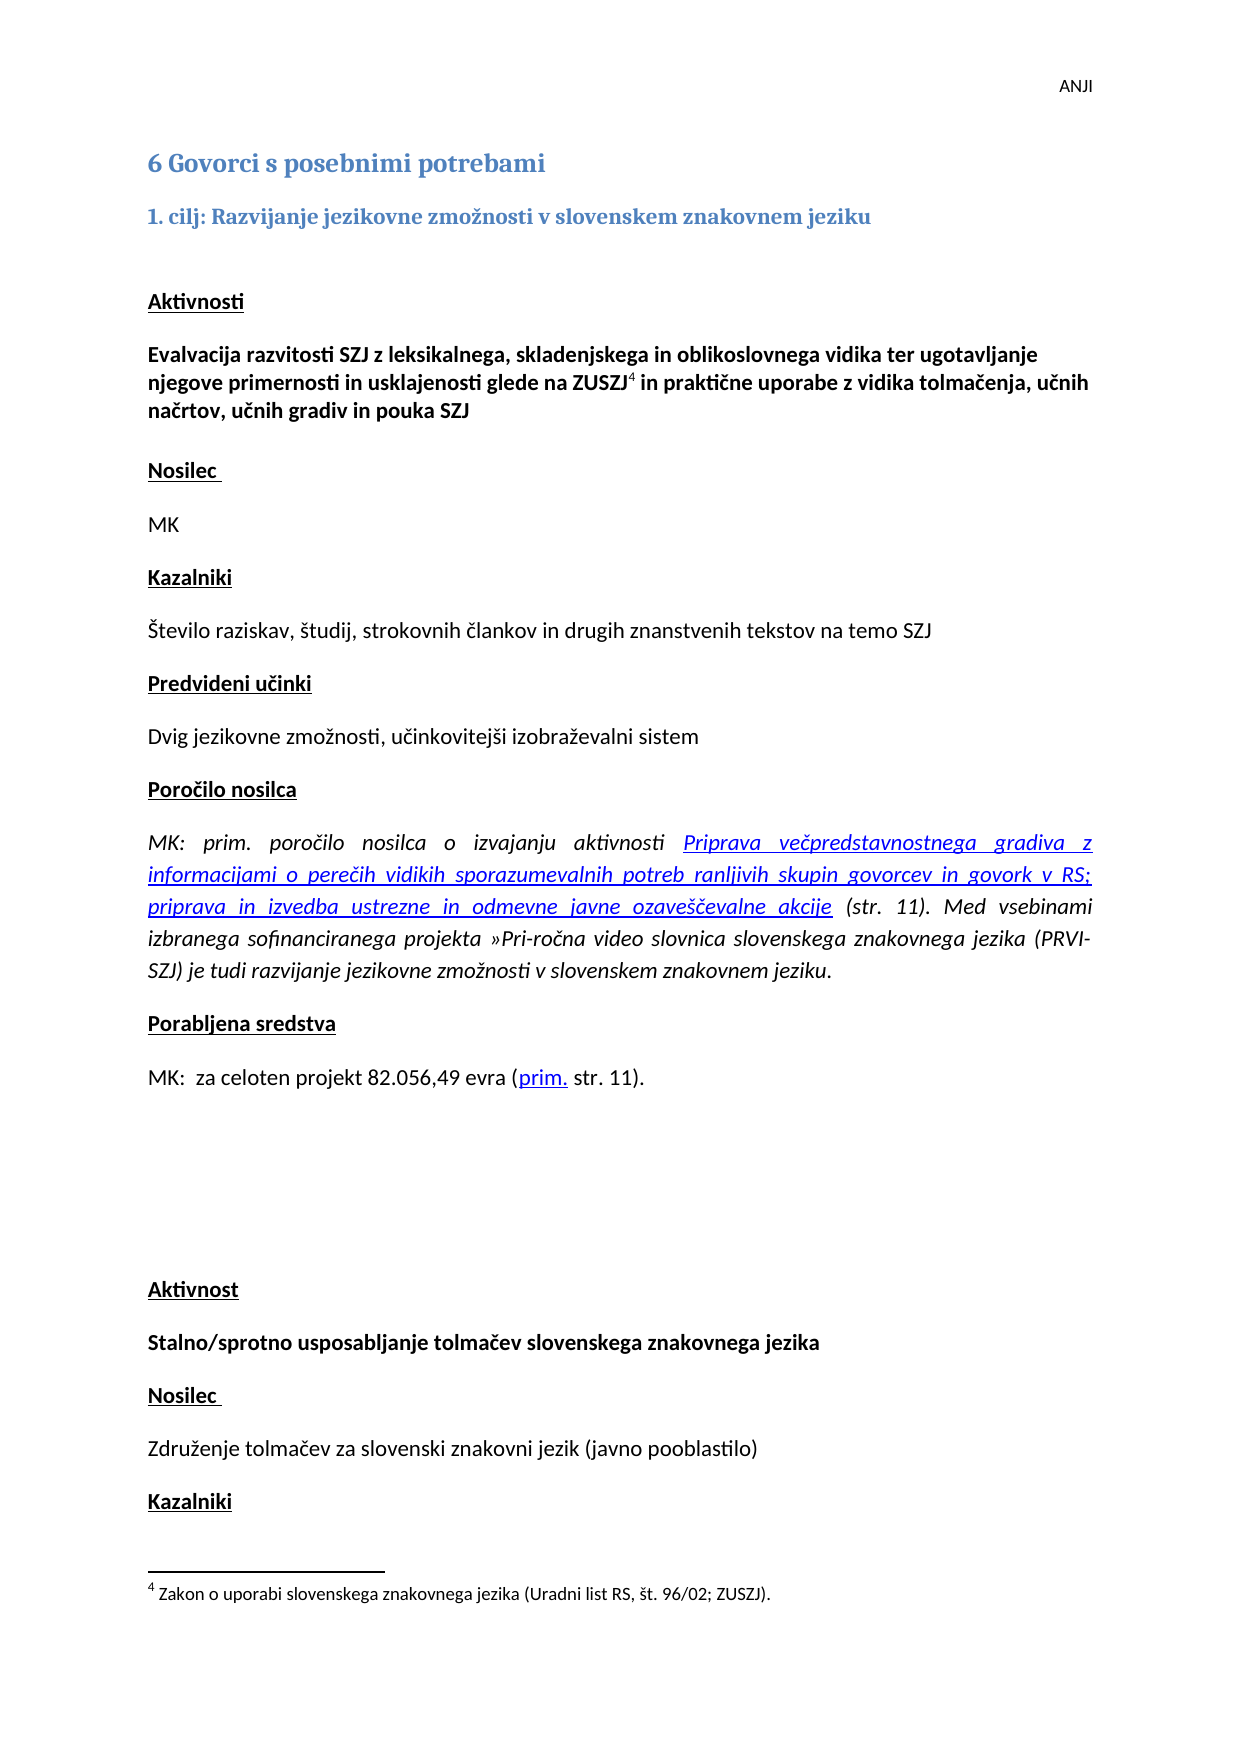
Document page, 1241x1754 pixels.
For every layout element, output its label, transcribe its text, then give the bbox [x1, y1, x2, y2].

text Nosilec [148, 457, 1093, 485]
text MK: prim. poročilo nosilca o izvajanju aktivnosti Priprava večpredstavnostnega gradiva z informacijami o perečih vidikih sporazumevalnih potreb ranljivih skupin govorcev in govork v RS; priprava in izvedba ustrezne in odmevne javne ozaveščevalne akcije (str. 11). Med vsebinami izbranega sofinanciranega projekta »Pri-ročna video slovnica slovenskega znakovnega jezika (PRVI-SZJ) je tudi razvijanje jezikovne zmožnosti v slovenskem znakovnem jeziku. [148, 828, 1093, 984]
subtitle 1. cilj: Razvijanje jezikovne zmožnosti v slovenskem znakovnem jeziku [148, 204, 1093, 231]
text Stalno/sprotno usposabljanje tolmačev slovenskega znakovnega jezika [148, 1328, 1093, 1356]
text Kazalniki [148, 1487, 1093, 1515]
text Porabljena sredstva [148, 1009, 1093, 1038]
subtitle 6 Govorci s posebnimi potrebami [148, 148, 1093, 179]
text Poročilo nosilca [148, 775, 1093, 803]
text Aktivnosti [148, 287, 1093, 315]
text Nosilec [148, 1381, 1093, 1409]
text Število raziskav, študij, strokovnih člankov in drugih znanstvenih tekstov na temo SZJ [148, 616, 1093, 644]
text Dvig jezikovne zmožnosti, učinkovitejši izobraževalni sistem [148, 722, 1093, 750]
text Aktivnost [148, 1275, 1093, 1303]
text MK [148, 510, 1093, 538]
text Evalvacija razvitosti SZJ z leksikalnega, skladenjskega in oblikoslovnega vidika ter ugotavljanje njegove primernosti in usklajenosti glede na ZUSZJ in praktične uporabe z vidika tolmačenja, učnih načrtov, učnih gradiv in pouka SZJ [148, 340, 1093, 424]
text Kazalniki [148, 563, 1093, 591]
text Predvideni učinki [148, 669, 1093, 697]
text MK: za celoten projekt 82.056,49 evra (prim. str. 11). [148, 1063, 1093, 1091]
text Združenje tolmačev za slovenski znakovni jezik (javno pooblastilo) [148, 1434, 1093, 1462]
